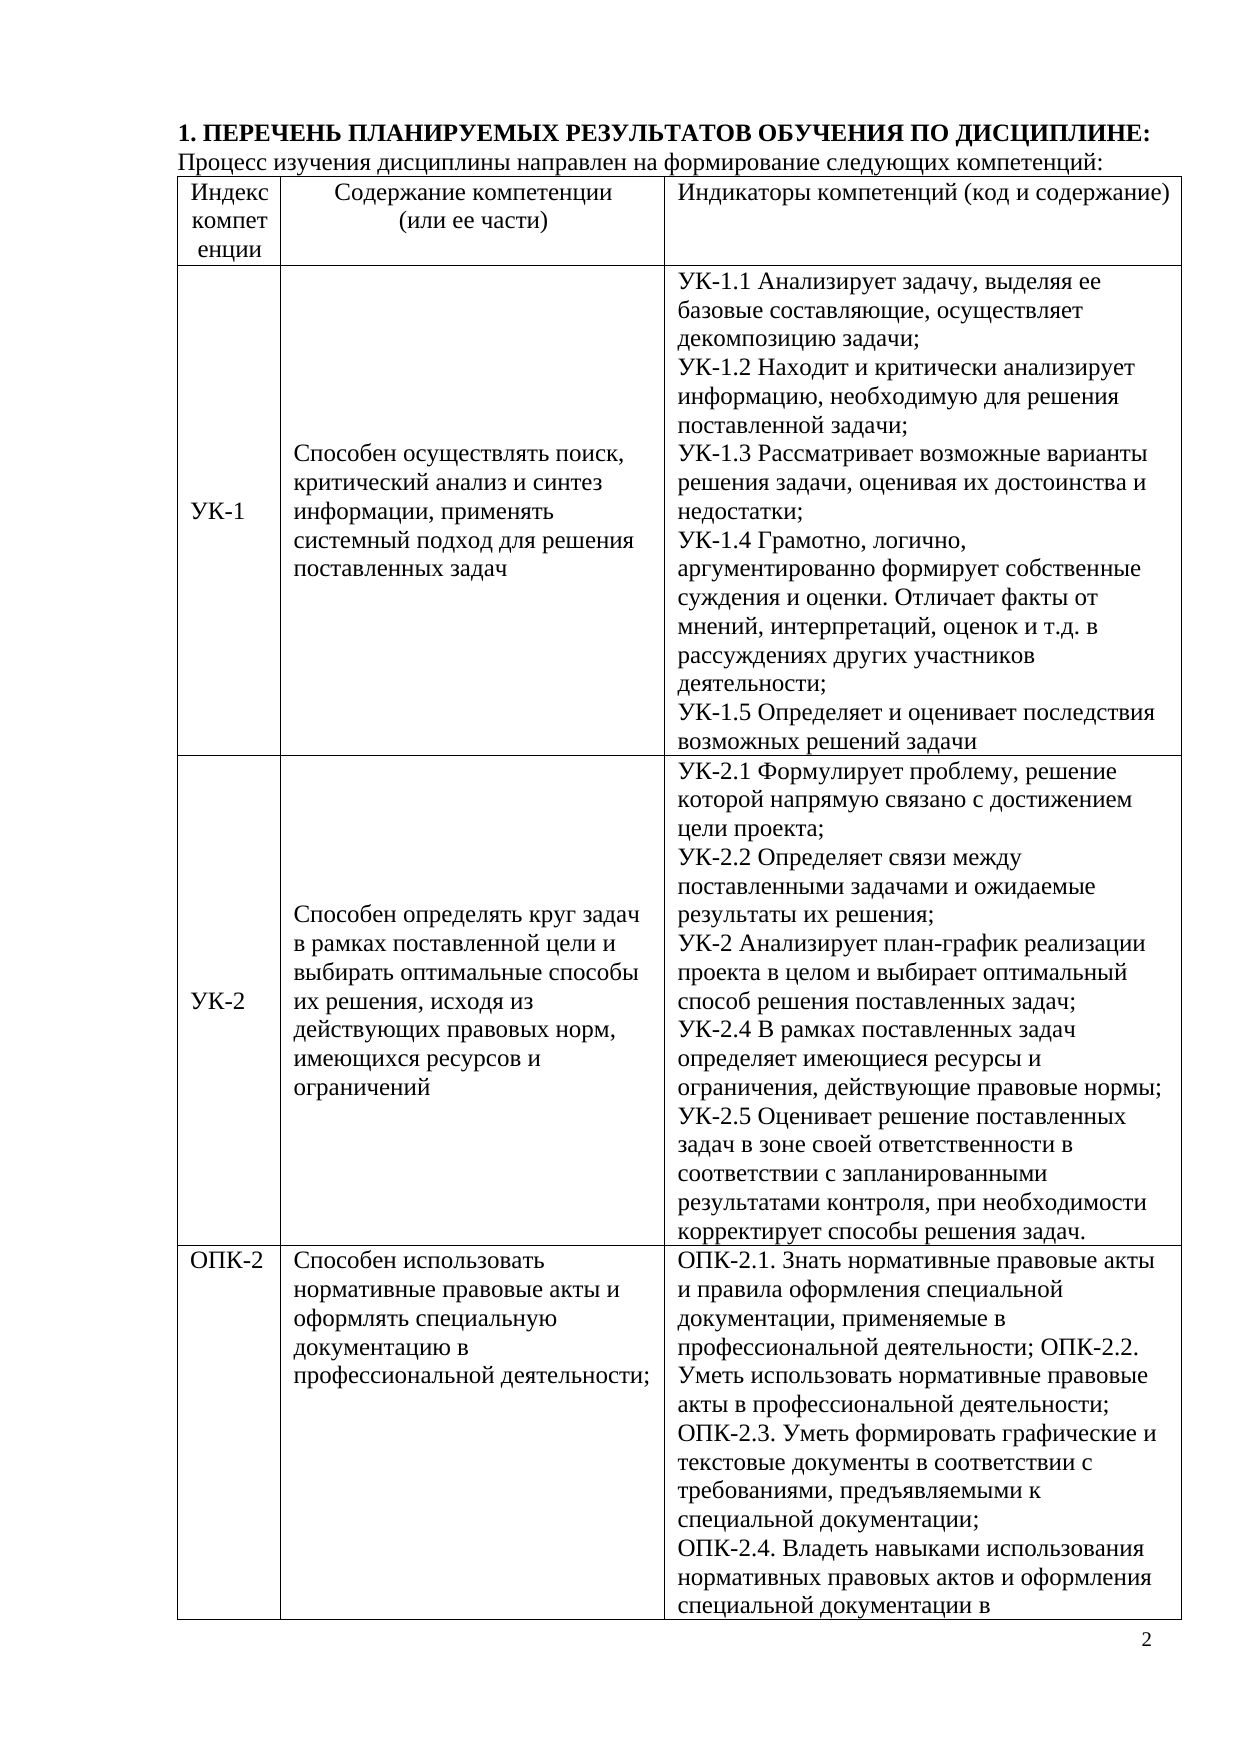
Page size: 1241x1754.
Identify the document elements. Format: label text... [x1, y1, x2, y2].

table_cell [665, 1246, 1181, 1619]
text 1. ПЕРЕЧЕНЬ ПЛАНИРУЕМЫХ РЕЗУЛЬТАТОВ ОБУЧЕНИЯ ПО ДИСЦИПЛИНЕ: [177, 118, 1152, 147]
table_cell Способен осуществлять поиск, критический анализ и синтез информации, применять системный подход для решения поставленных задач [281, 266, 664, 755]
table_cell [281, 1246, 664, 1619]
table_cell УК-2.1 Формулирует проблему, решение которой напрямую связано с достижением цели проекта; УК-2.2 Определяет связи между поставленными задачами и ожидаемые результаты их решения; УК-2 Анализирует план-график реализации проекта в целом и выбирает оптимальный способ решения поставленных задач; УК-2.4 В рамках поставленных задач определяет имеющиеся ресурсы и ограничения, действующие правовые нормы; УК-2.5 Оценивает решение поставленных задач в зоне своей ответственности в соответствии с запланированными результатами контроля, при необходимости корректирует способы решения задач. [665, 756, 1181, 1244]
table_header Индикаторы компетенций (код и содержание) [665, 177, 1181, 265]
table_cell Способен определять круг задач в рамках поставленной цели и выбирать оптимальные способы их решения, исходя из действующих правовых норм, имеющихся ресурсов и ограничений [281, 756, 664, 1244]
table_cell ОПК-2 [178, 1246, 280, 1619]
table_header Индекс компетенции [178, 177, 280, 265]
table_cell УК-1.1 Анализирует задачу, выделяя ее базовые составляющие, осуществляет декомпозицию задачи; УК-1.2 Находит и критически анализирует информацию, необходимую для решения поставленной задачи; УК-1.3 Рассматривает возможные варианты решения задачи, оценивая их достоинства и недостатки; УК-1.4 Грамотно, логично, аргументированно формирует собственные суждения и оценки. Отличает факты от мнений, интерпретаций, оценок и т.д. в рассуждениях других участников деятельности; УК-1.5 Определяет и оценивает последствия возможных решений задачи [665, 266, 1181, 755]
table_header Содержание компетенции (или ее части) [281, 177, 664, 265]
table_cell УК-1 [178, 266, 280, 755]
table_cell УК-2 [178, 756, 280, 1244]
list Процесс изучения дисциплины направлен на формирование следующих компетенций: [177, 147, 1152, 176]
